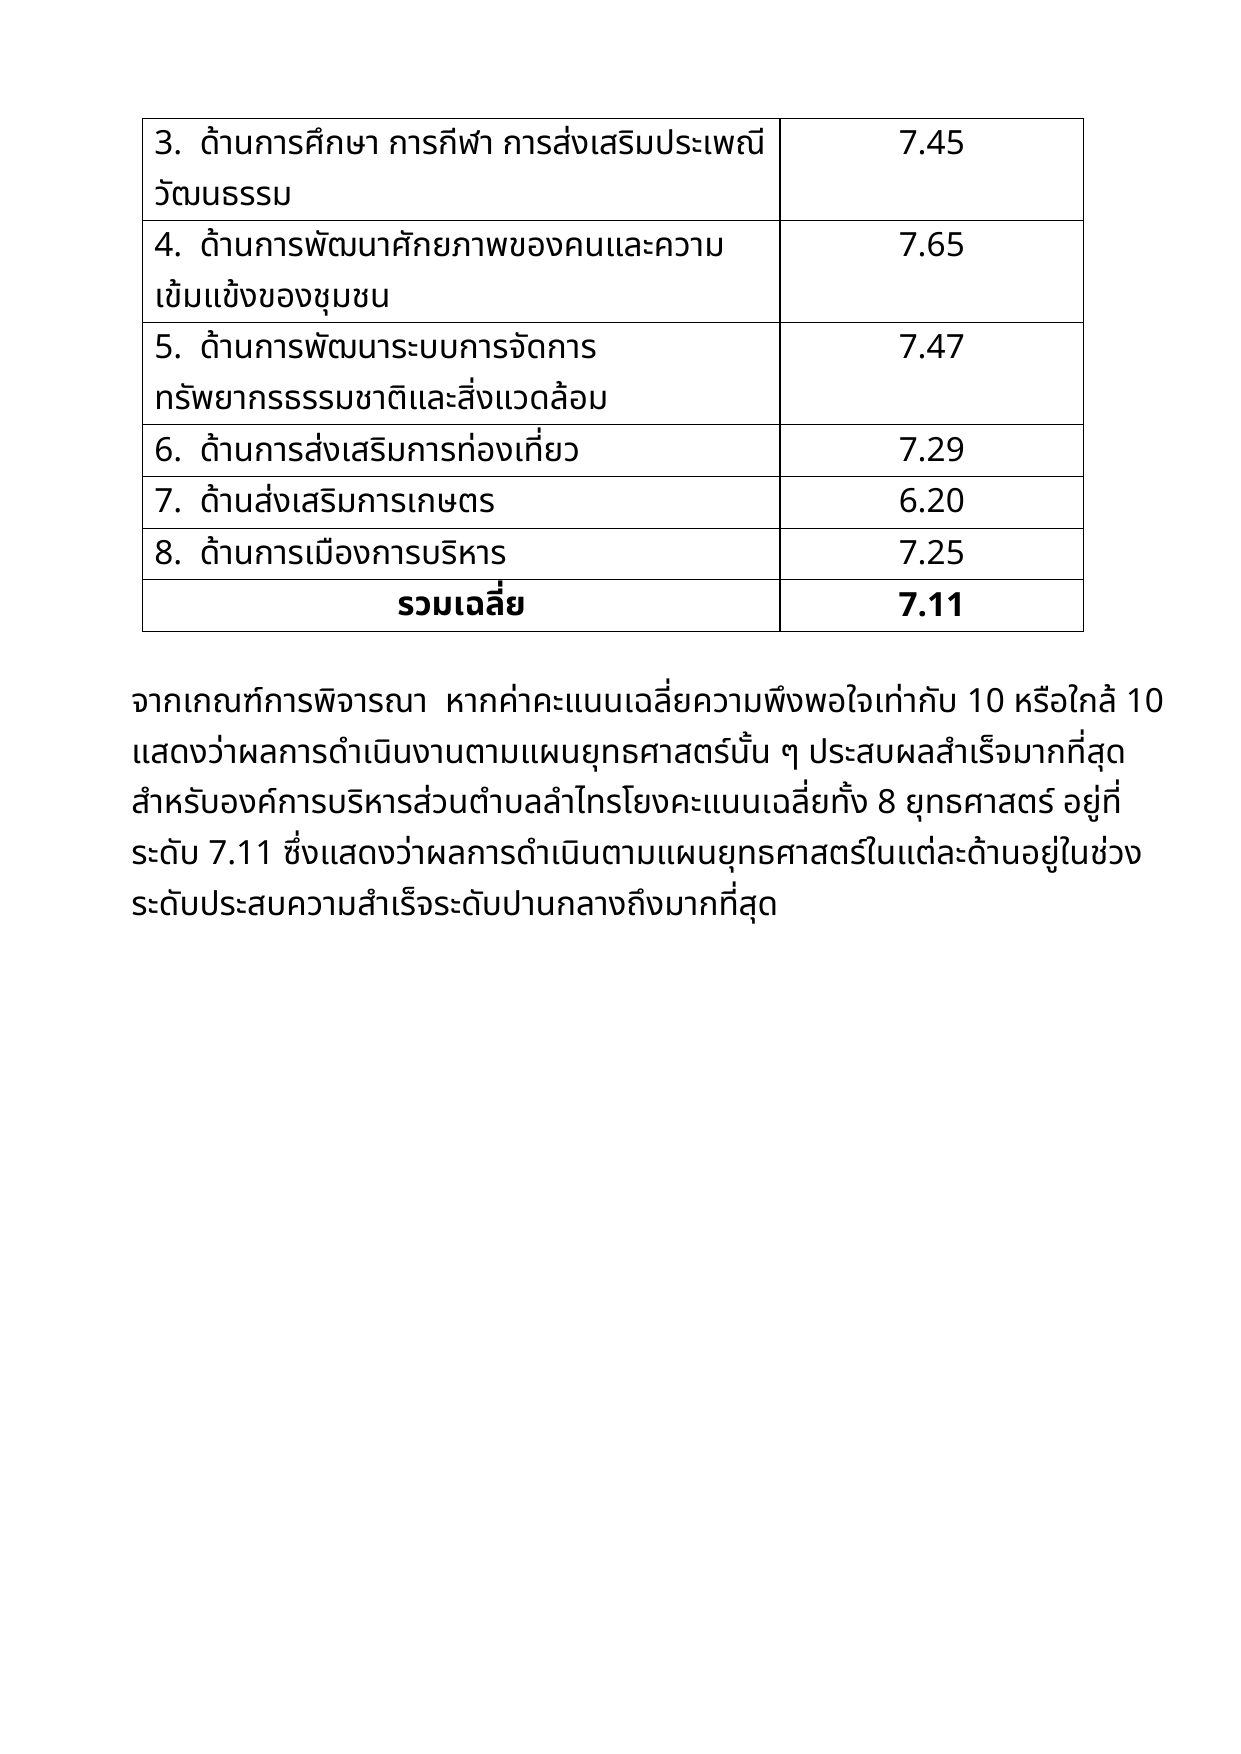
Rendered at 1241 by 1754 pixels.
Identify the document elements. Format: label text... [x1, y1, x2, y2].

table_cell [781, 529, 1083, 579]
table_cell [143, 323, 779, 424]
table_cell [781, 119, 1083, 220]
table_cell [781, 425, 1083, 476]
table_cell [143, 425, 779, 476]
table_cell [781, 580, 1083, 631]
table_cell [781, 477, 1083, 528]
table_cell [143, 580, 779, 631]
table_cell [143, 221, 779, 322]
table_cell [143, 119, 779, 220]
text จากเกณฑ์การพิจารณา หากค่าคะแนนเฉลี่ยความพึงพอใจเท่ากับ 10 หรือใกล้ 10 แสดงว่าผลการดำเนินงานตามแผนยุทธศาสตร์นั้น ๆ ประสบผลสำเร็จมากที่สุด สำหรับองค์การบริหารส่วนตำบลลำไทรโยงคะแนนเฉลี่ยทั้ง 8 ยุทธศาสตร์ อยู่ที่ระดับ 7.11 ซึ่งแสดงว่าผลการดำเนินตามแผนยุทธศาสตร์ในแต่ละด้านอยู่ในช่วงระดับประสบความสำเร็จระดับปานกลางถึงมากที่สุด [131, 677, 1181, 930]
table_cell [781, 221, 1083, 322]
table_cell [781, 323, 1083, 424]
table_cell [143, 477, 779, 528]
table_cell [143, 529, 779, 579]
